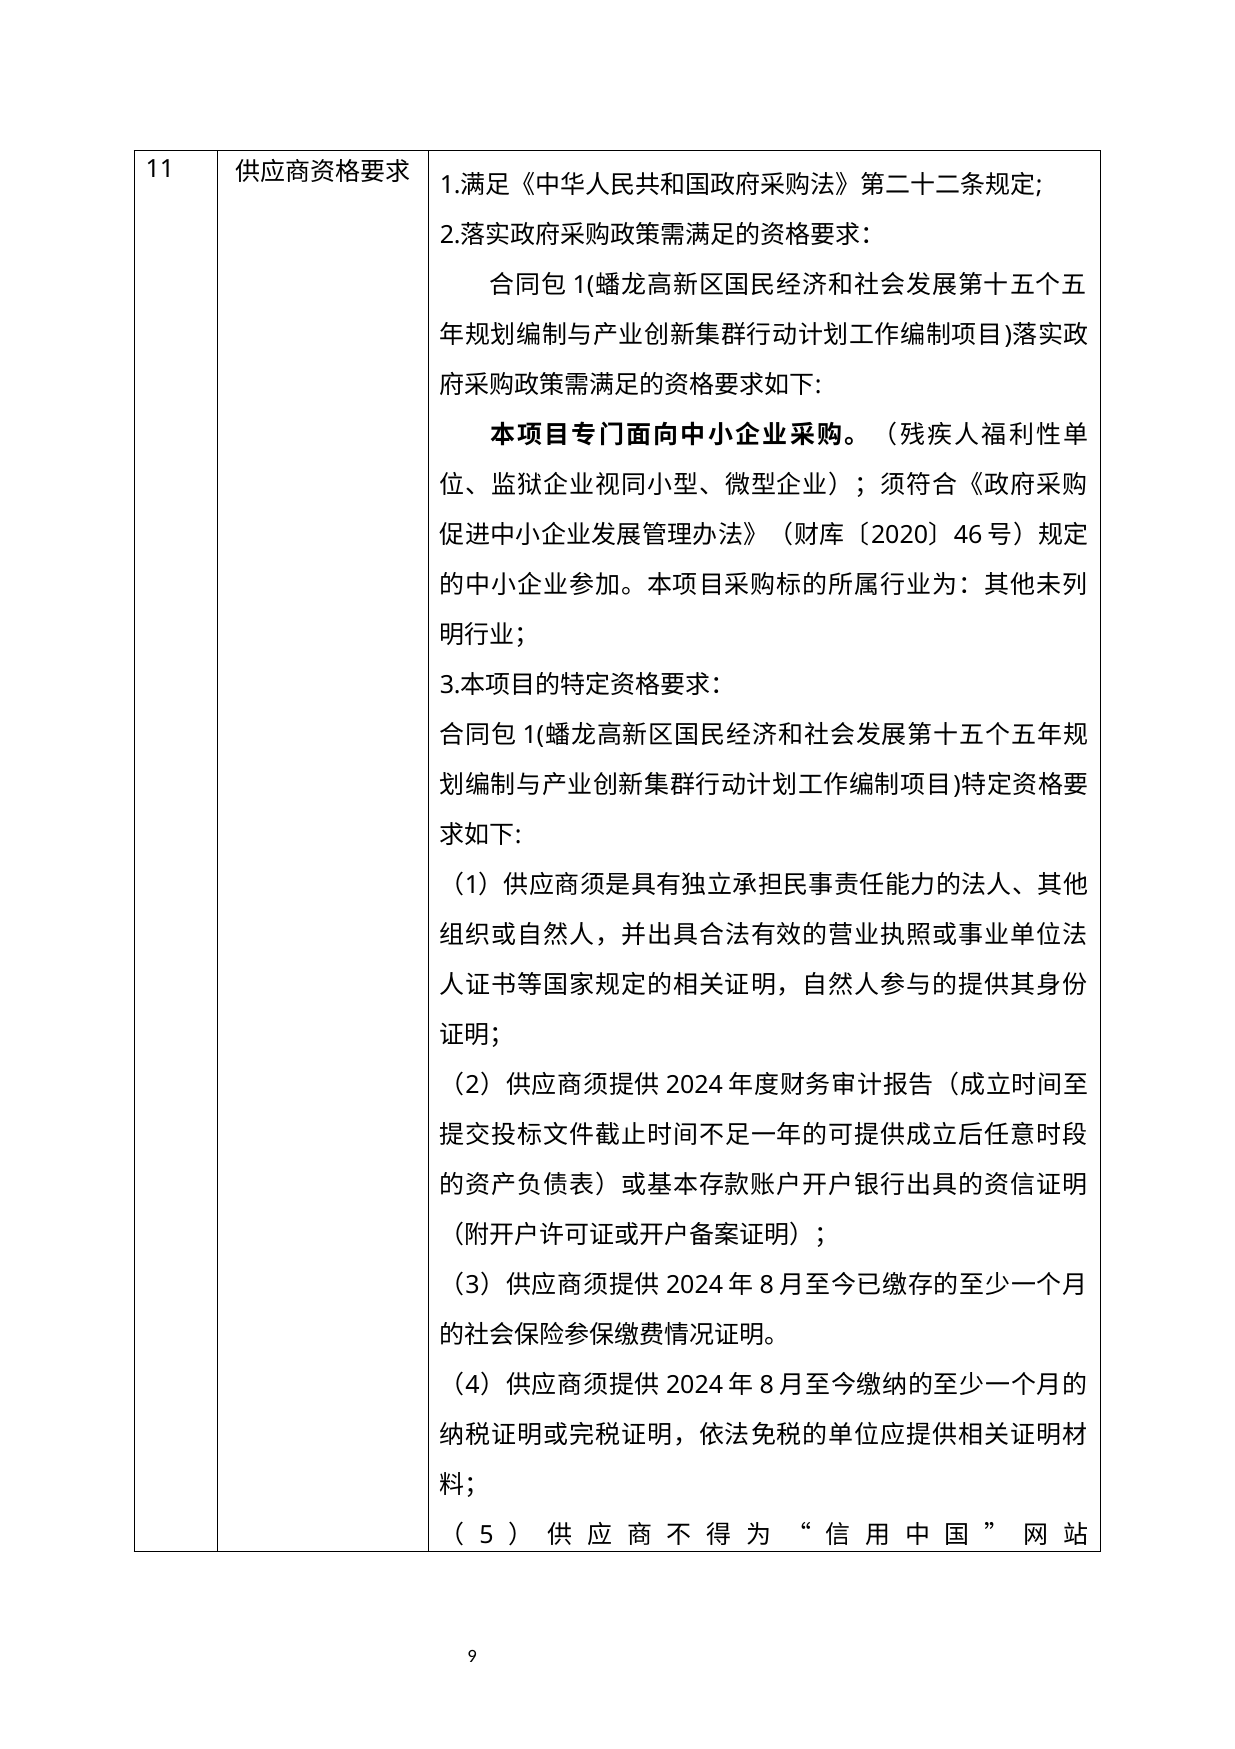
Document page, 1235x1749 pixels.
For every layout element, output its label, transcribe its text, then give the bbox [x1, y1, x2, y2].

table_cell 供应商资格要求 [218, 151, 428, 1551]
table_cell 11 [135, 151, 217, 1551]
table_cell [429, 151, 1100, 1551]
